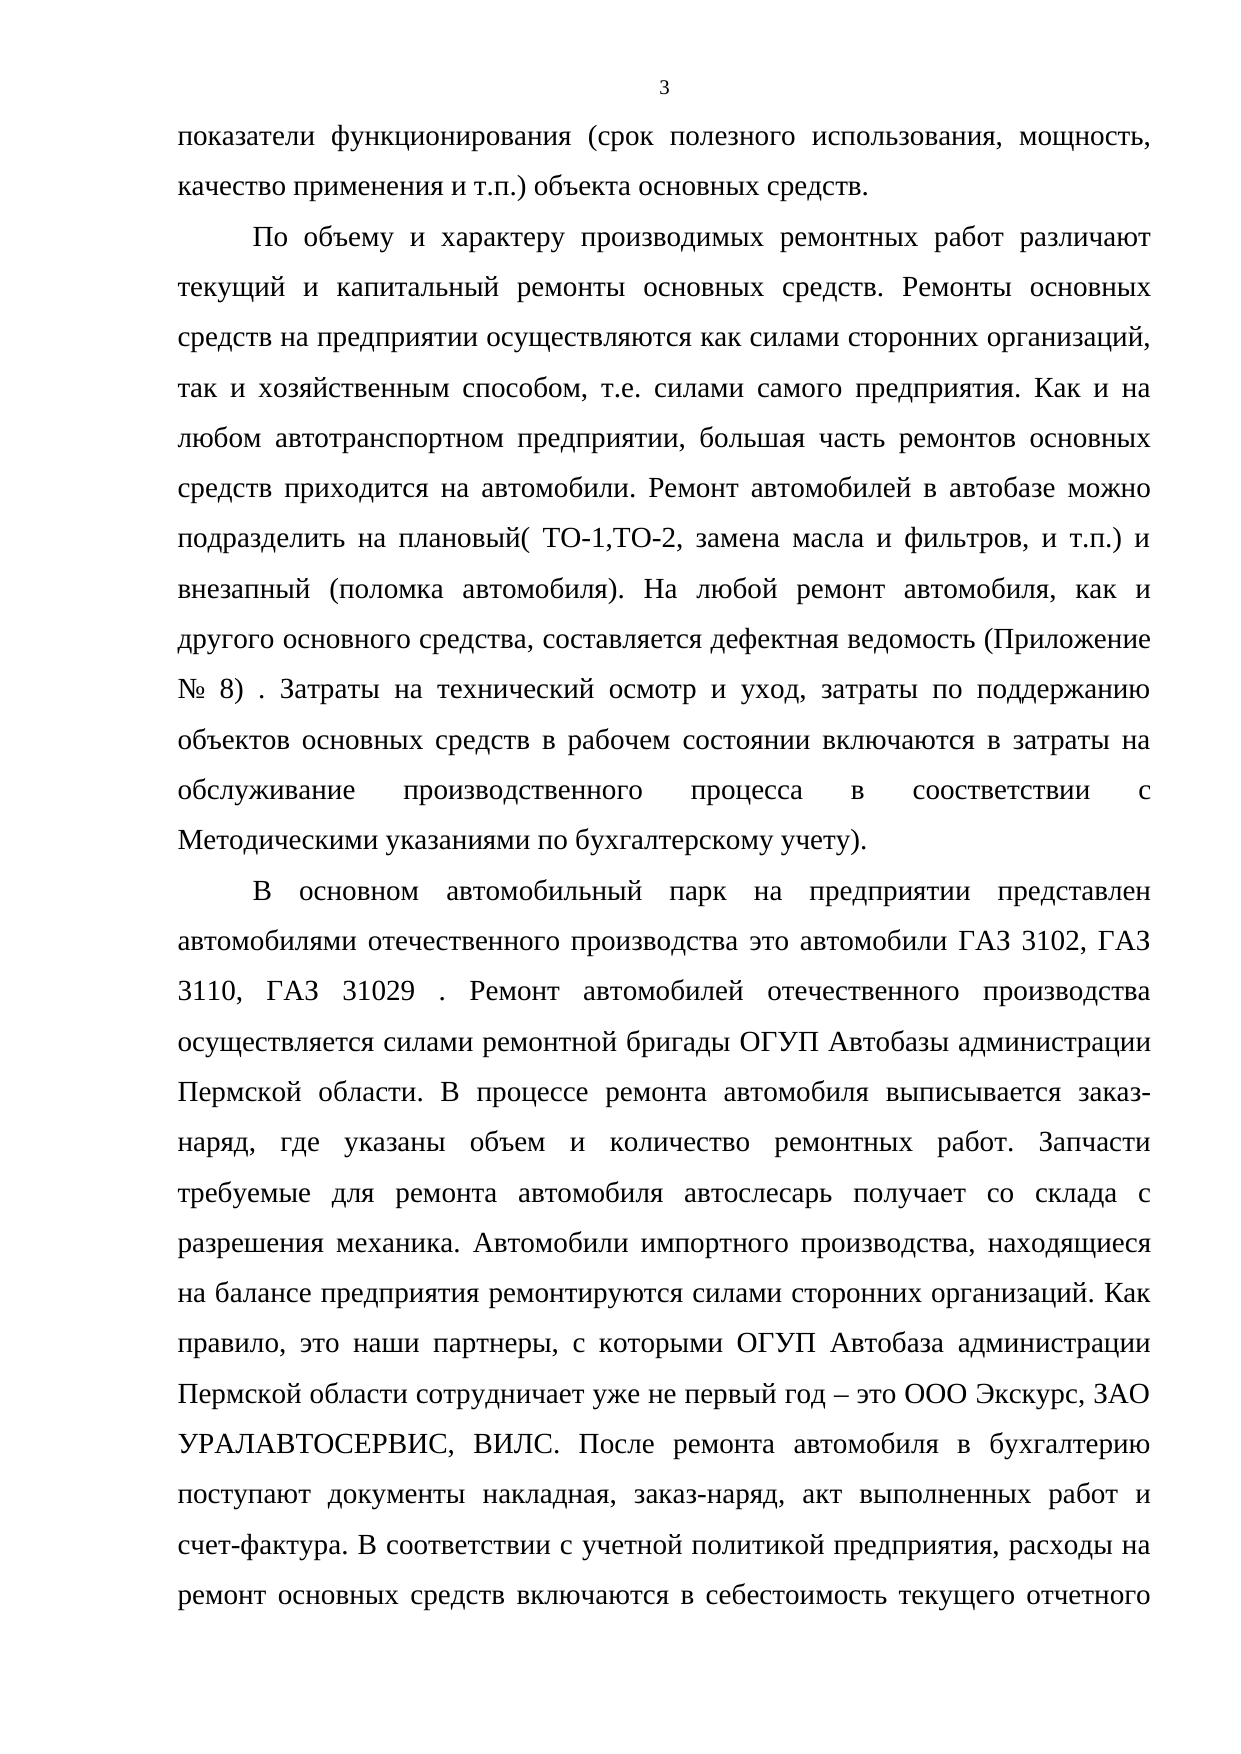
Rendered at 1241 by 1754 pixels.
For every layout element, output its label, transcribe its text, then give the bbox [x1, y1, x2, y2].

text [177, 118, 1152, 202]
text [177, 873, 1152, 1611]
text По объему и характеру производимых ремонтных работ различают текущий и капитальный ремонты основных средств. Ремонты основных средств на предприятии осуществляются как силами сторонних организаций, так и хозяйственным способом, т.е. силами самого предприятия. Как и на любом автотранспортном предприятии, большая часть ремонтов основных средств приходится на автомобили. Ремонт автомобилей в автобазе можно подразделить на плановый( ТО-1,ТО-2, замена масла и фильтров, и т.п.) и внезапный (поломка автомобиля). На любой ремонт автомобиля, как и другого основного средства, составляется дефектная ведомость (Приложение № 8) . Затраты на технический осмотр и уход, затраты по поддержанию объектов основных средств в рабочем состоянии включаются в затраты на обслуживание производственного процесса в соостветствии с Методическими указаниями по бухгалтерскому учету). [177, 219, 1152, 856]
